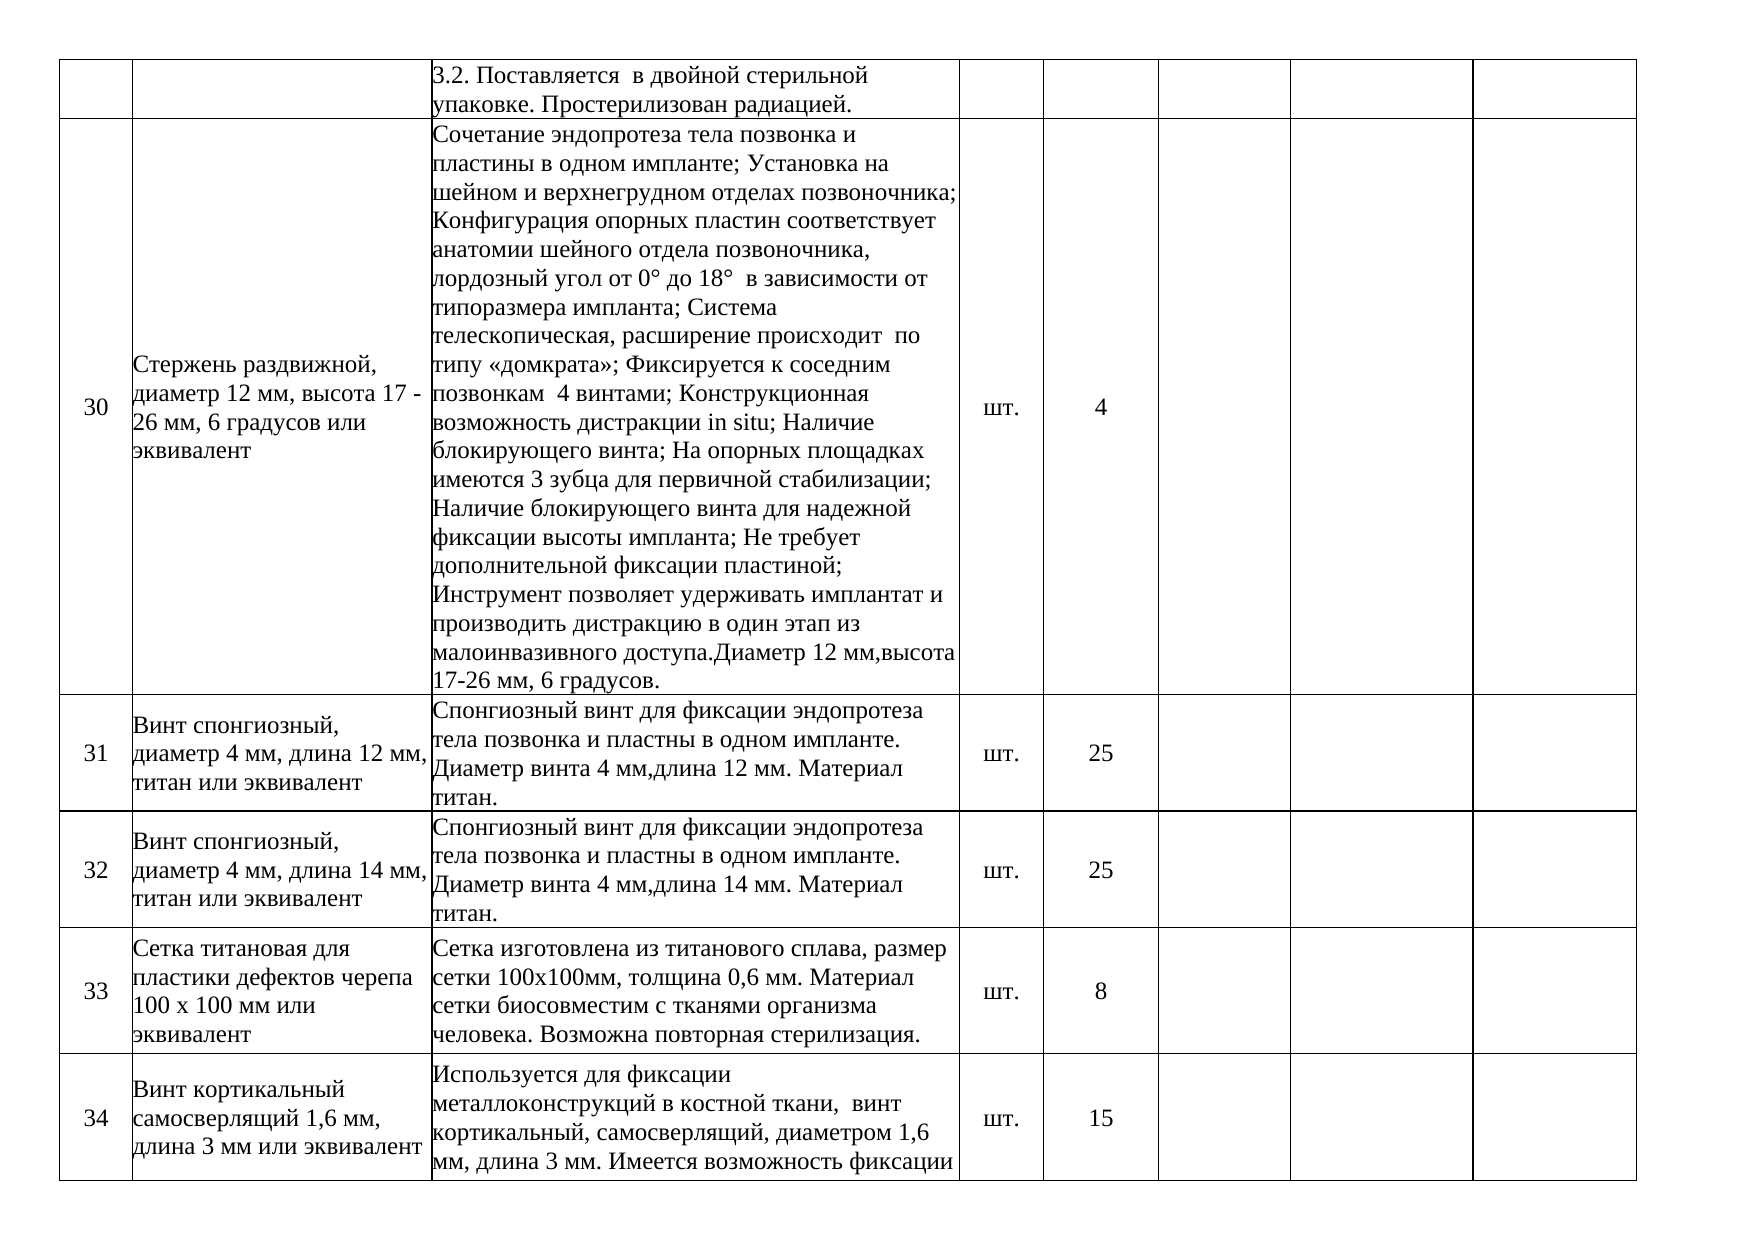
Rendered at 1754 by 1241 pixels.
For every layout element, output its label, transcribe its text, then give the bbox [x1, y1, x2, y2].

table_cell [1159, 1054, 1290, 1180]
table_cell 25 [1044, 812, 1158, 927]
table_cell [1291, 928, 1472, 1053]
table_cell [433, 60, 959, 118]
table_cell [1474, 928, 1636, 1053]
table_cell [1474, 812, 1636, 927]
table_cell Спонгиозный винт для фиксации эндопротеза тела позвонка и пластны в одном импланте. Диаметр винта 4 мм,длина 14 мм. Материал титан. [433, 812, 959, 927]
table_cell 32 [60, 812, 132, 927]
table_cell [1291, 695, 1472, 810]
table_cell Спонгиозный винт для фиксации эндопротеза тела позвонка и пластны в одном импланте. Диаметр винта 4 мм,длина 12 мм. Материал титан. [433, 695, 959, 810]
table_cell [1291, 60, 1472, 118]
table_cell Сетка изготовлена из титанового сплава, размер сетки 100х100мм, толщина 0,6 мм. Материал сетки биосовместим с тканями организма человека. Возможна повторная стерилизация. [433, 928, 959, 1053]
table_cell шт. [960, 928, 1043, 1053]
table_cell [133, 1054, 431, 1180]
table_cell Сочетание эндопротеза тела позвонка и пластины в одном импланте; Установка на шейном и верхнегрудном отделах позвоночника; Конфигурация опорных пластин соответствует анатомии шейного отдела позвоночника, лордозный угол от 0° до 18° в зависимости от типоразмера импланта; Система телескопическая, расширение происходит по типу «домкрата»; Фиксируется к соседним позвонкам 4 винтами; Конструкционная возможность дистракции in situ; Наличие блокирующего винта; На опорных площадках имеются 3 зубца для первичной стабилизации; Наличие блокирующего винта для надежной фиксации высоты импланта; Не требует дополнительной фиксации пластиной; Инструмент позволяет удерживать имплантат и производить дистракцию в один этап из малоинвазивного доступа.Диаметр 12 мм,высота 17-26 мм, 6 градусов. [433, 119, 959, 694]
table_cell 29 [60, 60, 132, 118]
table_cell [1474, 119, 1636, 694]
table_cell 3 [1044, 60, 1158, 118]
table_cell уп [960, 60, 1043, 118]
table_cell 33 [60, 928, 132, 1053]
table_cell Стержень раздвижной, диаметр 12 мм, высота 17 - 26 мм, 6 градусов или эквивалент [133, 119, 431, 694]
table_cell Винт спонгиозный, диаметр 4 мм, длина 12 мм, титан или эквивалент [133, 695, 431, 810]
table_cell [1291, 1054, 1472, 1180]
table_cell 8 [1044, 928, 1158, 1053]
table_cell 4 [1044, 119, 1158, 694]
table_cell 31 [60, 695, 132, 810]
table_cell шт. [960, 812, 1043, 927]
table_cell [433, 1054, 959, 1180]
table_cell 15 [1044, 1054, 1158, 1180]
table_cell [1159, 60, 1290, 118]
table_cell [1159, 695, 1290, 810]
table_cell 34 [60, 1054, 132, 1180]
table_cell шт. [960, 119, 1043, 694]
table_cell [1159, 812, 1290, 927]
table_cell [1159, 119, 1290, 694]
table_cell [133, 60, 431, 118]
table_cell шт. [960, 695, 1043, 810]
table_cell [1474, 60, 1636, 118]
table_cell [1474, 1054, 1636, 1180]
table_cell 25 [1044, 695, 1158, 810]
table_cell [1159, 928, 1290, 1053]
table_cell Винт спонгиозный, диаметр 4 мм, длина 14 мм, титан или эквивалент [133, 812, 431, 927]
table_cell Сетка титановая для пластики дефектов черепа 100 х 100 мм или эквивалент [133, 928, 431, 1053]
table_cell [1474, 695, 1636, 810]
table_cell [1291, 119, 1472, 694]
table_cell [1291, 812, 1472, 927]
table_cell шт. [960, 1054, 1043, 1180]
table_cell 30 [60, 119, 132, 694]
